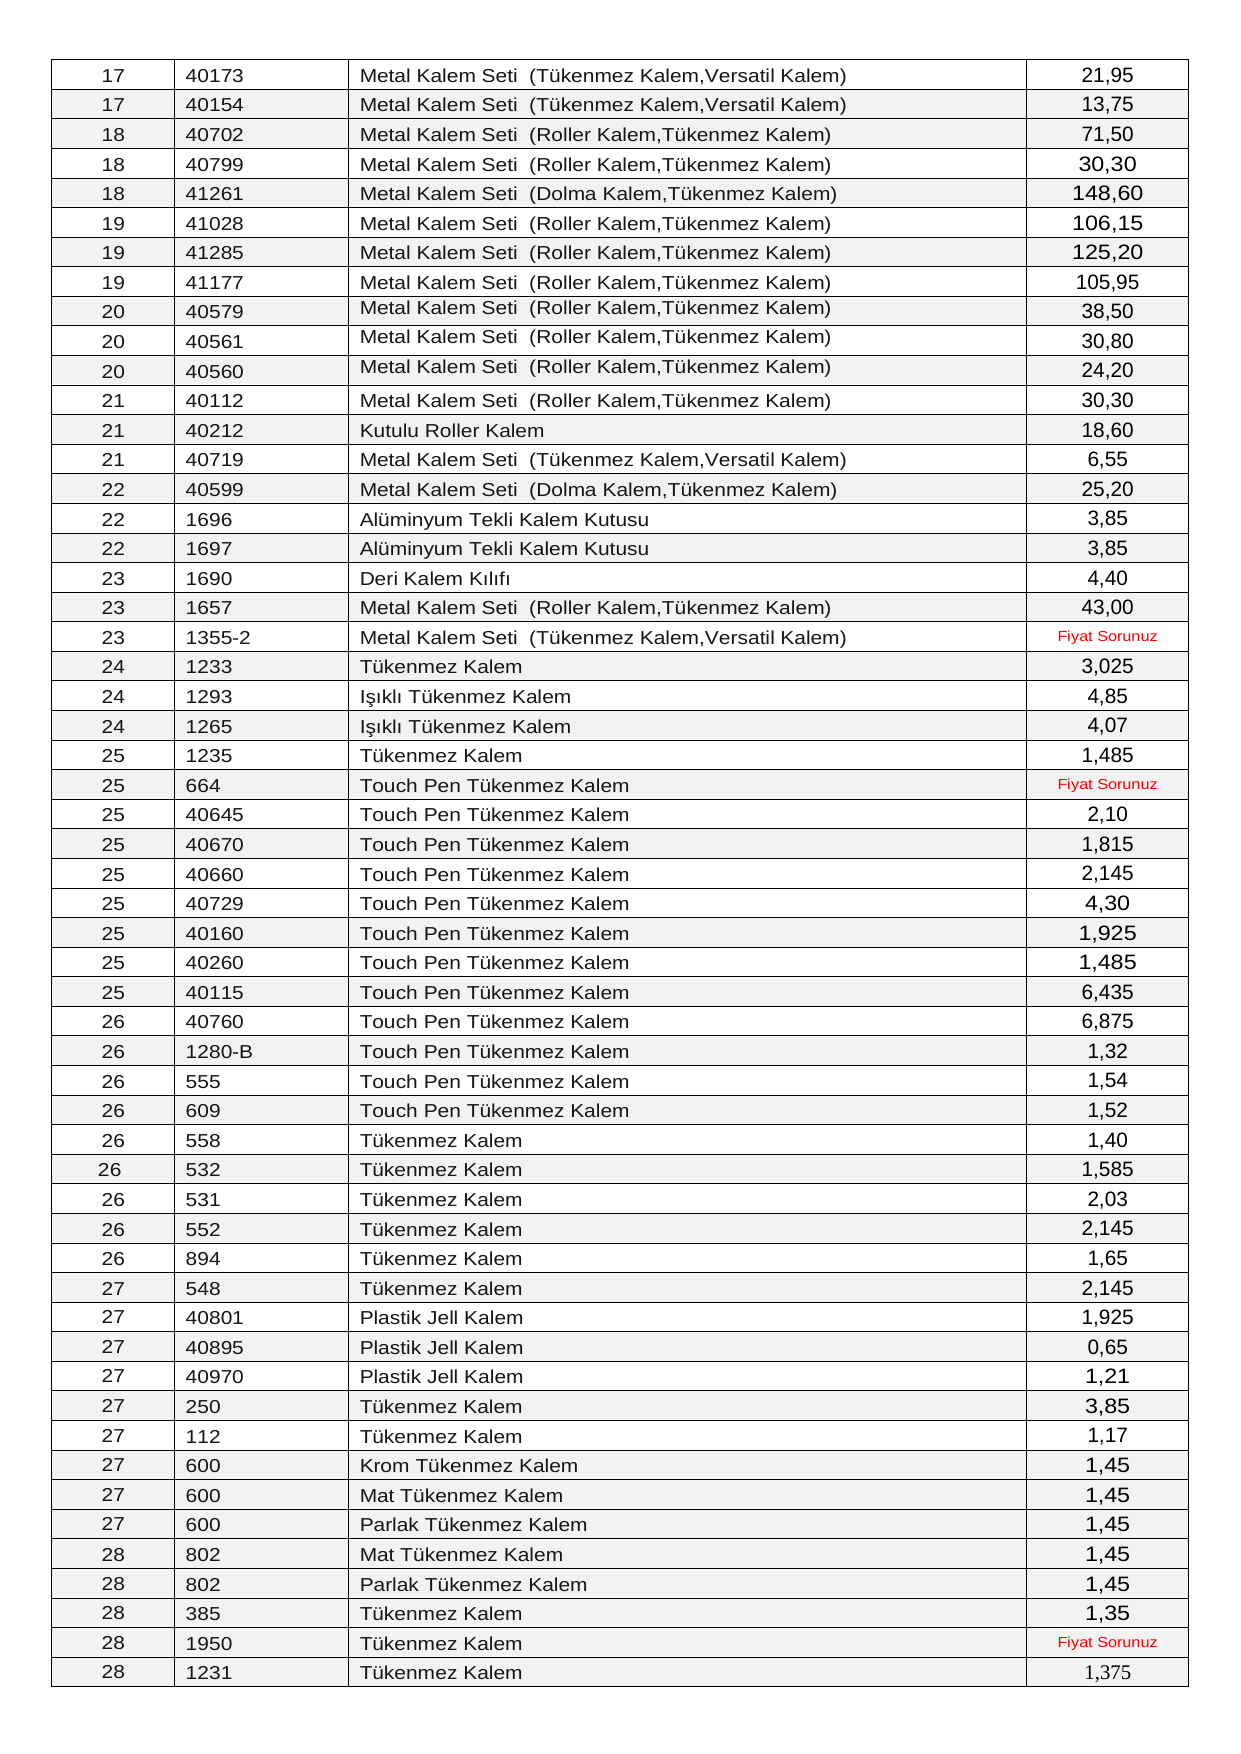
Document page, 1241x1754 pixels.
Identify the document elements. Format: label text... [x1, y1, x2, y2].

table_cell 40719 [175, 445, 348, 473]
table_cell 1,52 [1027, 1096, 1188, 1124]
table_cell 23 [52, 563, 174, 592]
table_cell 4,07 [1027, 711, 1188, 739]
table_cell 30,30 [1027, 386, 1188, 414]
table_cell 1,585 [1027, 1155, 1188, 1183]
table_cell 18,60 [1027, 415, 1188, 444]
table_cell Tükenmez Kalem [349, 1628, 1026, 1657]
table_cell 26 [52, 1066, 174, 1094]
table_cell Touch Pen Tükenmez Kalem [349, 1096, 1026, 1124]
table_cell 27 [52, 1273, 174, 1302]
table_cell 555 [175, 1066, 348, 1094]
table_cell 40599 [175, 474, 348, 503]
table_cell 1,45 [1027, 1480, 1188, 1509]
table_cell 1696 [175, 504, 348, 532]
table_cell 1233 [175, 652, 348, 680]
table_cell 0,65 [1027, 1332, 1188, 1361]
table_cell 1,925 [1027, 918, 1188, 947]
table_cell 40760 [175, 1007, 348, 1035]
table_cell 27 [52, 1362, 174, 1390]
table_cell 26 [52, 1125, 174, 1154]
table_cell 40579 [175, 297, 348, 325]
table_cell Tükenmez Kalem [349, 1155, 1026, 1183]
table_cell 20 [52, 297, 174, 325]
table_cell 26 [52, 1007, 174, 1035]
table_cell 40729 [175, 889, 348, 917]
table_cell Metal Kalem Seti (Roller Kalem,Tükenmez Kalem) [349, 356, 1026, 384]
table_cell 1293 [175, 681, 348, 710]
table_cell 19 [52, 238, 174, 266]
table_cell 18 [52, 119, 174, 148]
table_cell Parlak Tükenmez Kalem [349, 1510, 1026, 1538]
table_cell 22 [52, 504, 174, 532]
table_cell 250 [175, 1391, 348, 1420]
table_cell 600 [175, 1510, 348, 1538]
table_cell 40173 [175, 60, 348, 89]
table_cell Tükenmez Kalem [349, 1599, 1026, 1627]
table_cell 2,145 [1027, 1273, 1188, 1302]
table_cell Metal Kalem Seti (Roller Kalem,Tükenmez Kalem) [349, 208, 1026, 237]
table_cell 28 [52, 1658, 174, 1686]
table_cell 531 [175, 1184, 348, 1213]
table_cell 19 [52, 267, 174, 296]
table_cell 2,03 [1027, 1184, 1188, 1213]
table_cell 548 [175, 1273, 348, 1302]
table_cell 4,40 [1027, 563, 1188, 592]
table_cell 1697 [175, 534, 348, 562]
table_cell 802 [175, 1539, 348, 1568]
table_cell 112 [175, 1421, 348, 1449]
table_cell 1280-B [175, 1036, 348, 1065]
table_cell 21,95 [1027, 60, 1188, 89]
table_cell 41028 [175, 208, 348, 237]
table_cell 1,485 [1027, 948, 1188, 976]
table_cell 27 [52, 1480, 174, 1509]
table_cell 23 [52, 622, 174, 651]
table_cell 552 [175, 1214, 348, 1242]
table_cell 41285 [175, 238, 348, 266]
table_cell 27 [52, 1451, 174, 1479]
table_cell 1657 [175, 593, 348, 621]
table_cell 532 [175, 1155, 348, 1183]
table_cell 1,45 [1027, 1539, 1188, 1568]
table_cell 26 [52, 1036, 174, 1065]
table_cell 1,45 [1027, 1569, 1188, 1597]
table_cell 25 [52, 918, 174, 947]
table_cell 40799 [175, 149, 348, 177]
table_cell Tükenmez Kalem [349, 1125, 1026, 1154]
table_cell 26 [52, 1184, 174, 1213]
table_cell 21 [52, 415, 174, 444]
table_cell 28 [52, 1569, 174, 1597]
table_cell 21 [52, 445, 174, 473]
table_cell 27 [52, 1332, 174, 1361]
table_cell 6,875 [1027, 1007, 1188, 1035]
table_cell 18 [52, 149, 174, 177]
table_cell 609 [175, 1096, 348, 1124]
table_cell Touch Pen Tükenmez Kalem [349, 800, 1026, 828]
table_cell 40895 [175, 1332, 348, 1361]
table_cell Deri Kalem Kılıfı [349, 563, 1026, 592]
table_cell 1,45 [1027, 1510, 1188, 1538]
table_cell Fiyat Sorunuz [1027, 622, 1188, 651]
table_cell 40801 [175, 1303, 348, 1331]
table_cell Touch Pen Tükenmez Kalem [349, 1066, 1026, 1094]
table_cell Metal Kalem Seti (Roller Kalem,Tükenmez Kalem) [349, 267, 1026, 296]
table_cell Tükenmez Kalem [349, 1391, 1026, 1420]
table_cell 3,85 [1027, 1391, 1188, 1420]
table_cell Tükenmez Kalem [349, 652, 1026, 680]
table_cell Metal Kalem Seti (Roller Kalem,Tükenmez Kalem) [349, 238, 1026, 266]
table_cell 40561 [175, 326, 348, 355]
table_cell 664 [175, 770, 348, 799]
table_cell Touch Pen Tükenmez Kalem [349, 829, 1026, 858]
table_cell Touch Pen Tükenmez Kalem [349, 918, 1026, 947]
table_cell Touch Pen Tükenmez Kalem [349, 770, 1026, 799]
table_cell Touch Pen Tükenmez Kalem [349, 889, 1026, 917]
table_cell 20 [52, 356, 174, 384]
table_cell 28 [52, 1539, 174, 1568]
table_cell Mat Tükenmez Kalem [349, 1539, 1026, 1568]
table_cell 18 [52, 179, 174, 207]
table_cell 13,75 [1027, 90, 1188, 118]
table_cell 20 [52, 326, 174, 355]
table_cell 1,54 [1027, 1066, 1188, 1094]
table_cell 4,85 [1027, 681, 1188, 710]
table_cell 2,145 [1027, 859, 1188, 887]
table_cell Touch Pen Tükenmez Kalem [349, 859, 1026, 887]
table_cell 40670 [175, 829, 348, 858]
table_cell Touch Pen Tükenmez Kalem [349, 977, 1026, 1006]
table_cell Tükenmez Kalem [349, 1214, 1026, 1242]
table_cell 40660 [175, 859, 348, 887]
table_cell Metal Kalem Seti (Dolma Kalem,Tükenmez Kalem) [349, 474, 1026, 503]
table_cell 894 [175, 1244, 348, 1272]
table_cell 17 [52, 90, 174, 118]
table_cell 43,00 [1027, 593, 1188, 621]
table_cell 40645 [175, 800, 348, 828]
table_cell 24 [52, 652, 174, 680]
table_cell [349, 149, 1026, 177]
table_cell 1,40 [1027, 1125, 1188, 1154]
table_cell 385 [175, 1599, 348, 1627]
table_cell 27 [52, 1421, 174, 1449]
table_cell 1690 [175, 563, 348, 592]
table_cell 3,025 [1027, 652, 1188, 680]
table_cell 3,85 [1027, 534, 1188, 562]
table_cell 30,80 [1027, 326, 1188, 355]
table_cell 71,50 [1027, 119, 1188, 148]
table_cell 6,55 [1027, 445, 1188, 473]
table_cell Metal Kalem Seti (Roller Kalem,Tükenmez Kalem) [349, 326, 1026, 355]
table_cell Alüminyum Tekli Kalem Kutusu [349, 534, 1026, 562]
table_cell 40212 [175, 415, 348, 444]
table_cell 28 [52, 1599, 174, 1627]
table_cell Tükenmez Kalem [349, 1244, 1026, 1272]
table_cell 148,60 [1027, 179, 1188, 207]
table_cell Tükenmez Kalem [349, 1273, 1026, 1302]
table_cell 40260 [175, 948, 348, 976]
table_cell 1,17 [1027, 1421, 1188, 1449]
table_cell 2,145 [1027, 1214, 1188, 1242]
table_cell 22 [52, 474, 174, 503]
table_cell Tükenmez Kalem [349, 1658, 1026, 1686]
table_cell 28 [52, 1628, 174, 1657]
table_cell Metal Kalem Seti (Tükenmez Kalem,Versatil Kalem) [349, 445, 1026, 473]
table_cell 38,50 [1027, 297, 1188, 325]
table_cell 40115 [175, 977, 348, 1006]
table_cell 1355-2 [175, 622, 348, 651]
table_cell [349, 119, 1026, 148]
table_cell Metal Kalem Seti (Tükenmez Kalem,Versatil Kalem) [349, 90, 1026, 118]
table_cell Tükenmez Kalem [349, 741, 1026, 769]
table_cell Plastik Jell Kalem [349, 1303, 1026, 1331]
table_cell Tükenmez Kalem [349, 1421, 1026, 1449]
table_cell Mat Tükenmez Kalem [349, 1480, 1026, 1509]
table_cell 106,15 [1027, 208, 1188, 237]
table_cell 1,65 [1027, 1244, 1188, 1272]
table_cell 1,485 [1027, 741, 1188, 769]
table_cell 21 [52, 386, 174, 414]
table_cell Plastik Jell Kalem [349, 1362, 1026, 1390]
table_cell 24 [52, 711, 174, 739]
table_cell 41177 [175, 267, 348, 296]
table_cell 26 [52, 1096, 174, 1124]
table_cell 3,85 [1027, 504, 1188, 532]
table_cell 40154 [175, 90, 348, 118]
table_cell 27 [52, 1510, 174, 1538]
table_cell 40702 [175, 119, 348, 148]
table_cell 40560 [175, 356, 348, 384]
table_cell Alüminyum Tekli Kalem Kutusu [349, 504, 1026, 532]
table_cell 27 [52, 1391, 174, 1420]
table_cell 802 [175, 1569, 348, 1597]
table_cell 25 [52, 889, 174, 917]
table_cell 26 [52, 1244, 174, 1272]
table_cell 1,32 [1027, 1036, 1188, 1065]
table_cell 25 [52, 829, 174, 858]
table_cell 25 [52, 948, 174, 976]
table_cell 1,21 [1027, 1362, 1188, 1390]
table_cell 25 [52, 977, 174, 1006]
table_cell 24 [52, 681, 174, 710]
table_cell Krom Tükenmez Kalem [349, 1451, 1026, 1479]
table_cell Touch Pen Tükenmez Kalem [349, 1007, 1026, 1035]
table_cell 558 [175, 1125, 348, 1154]
table_cell 25 [52, 859, 174, 887]
table_cell 41261 [175, 179, 348, 207]
table_cell 25,20 [1027, 474, 1188, 503]
table_cell Kutulu Roller Kalem [349, 415, 1026, 444]
table_cell Metal Kalem Seti (Dolma Kalem,Tükenmez Kalem) [349, 179, 1026, 207]
table_cell 600 [175, 1451, 348, 1479]
table_cell 1950 [175, 1628, 348, 1657]
table_cell 25 [52, 800, 174, 828]
table_cell Işıklı Tükenmez Kalem [349, 681, 1026, 710]
table_cell 26 [52, 1214, 174, 1242]
table_cell Işıklı Tükenmez Kalem [349, 711, 1026, 739]
table_cell 2,10 [1027, 800, 1188, 828]
table_cell 19 [52, 208, 174, 237]
table_cell 1,925 [1027, 1303, 1188, 1331]
table_cell Plastik Jell Kalem [349, 1332, 1026, 1361]
table_cell 105,95 [1027, 267, 1188, 296]
table_cell 22 [52, 534, 174, 562]
table_cell 40112 [175, 386, 348, 414]
table_cell Metal Kalem Seti (Tükenmez Kalem,Versatil Kalem) [349, 60, 1026, 89]
table_cell 30,30 [1027, 149, 1188, 177]
table_cell Metal Kalem Seti (Tükenmez Kalem,Versatil Kalem) [349, 622, 1026, 651]
table_cell 27 [52, 1303, 174, 1331]
table_cell 4,30 [1027, 889, 1188, 917]
table_cell 40160 [175, 918, 348, 947]
table_cell Metal Kalem Seti (Roller Kalem,Tükenmez Kalem) [349, 593, 1026, 621]
table_cell 1,45 [1027, 1451, 1188, 1479]
table_cell Fiyat Sorunuz [1027, 1628, 1188, 1657]
table_cell 23 [52, 593, 174, 621]
table_cell 6,435 [1027, 977, 1188, 1006]
table_cell 1,815 [1027, 829, 1188, 858]
table_cell Touch Pen Tükenmez Kalem [349, 1036, 1026, 1065]
table_cell 40970 [175, 1362, 348, 1390]
table_cell 25 [52, 741, 174, 769]
table_cell 1265 [175, 711, 348, 739]
table_cell Metal Kalem Seti (Roller Kalem,Tükenmez Kalem) [349, 297, 1026, 325]
table_cell 1,35 [1027, 1599, 1188, 1627]
table_cell 1231 [175, 1658, 348, 1686]
table_cell 26 [52, 1155, 174, 1183]
table_cell 1,375 [1027, 1658, 1188, 1686]
table_cell Touch Pen Tükenmez Kalem [349, 948, 1026, 976]
table_cell Metal Kalem Seti (Roller Kalem,Tükenmez Kalem) [349, 386, 1026, 414]
table_cell 17 [52, 60, 174, 89]
table_cell Parlak Tükenmez Kalem [349, 1569, 1026, 1597]
table_cell Fiyat Sorunuz [1027, 770, 1188, 799]
table_cell 24,20 [1027, 356, 1188, 384]
table_cell 600 [175, 1480, 348, 1509]
table_cell 125,20 [1027, 238, 1188, 266]
table_cell 25 [52, 770, 174, 799]
table_cell 1235 [175, 741, 348, 769]
table_cell Tükenmez Kalem [349, 1184, 1026, 1213]
